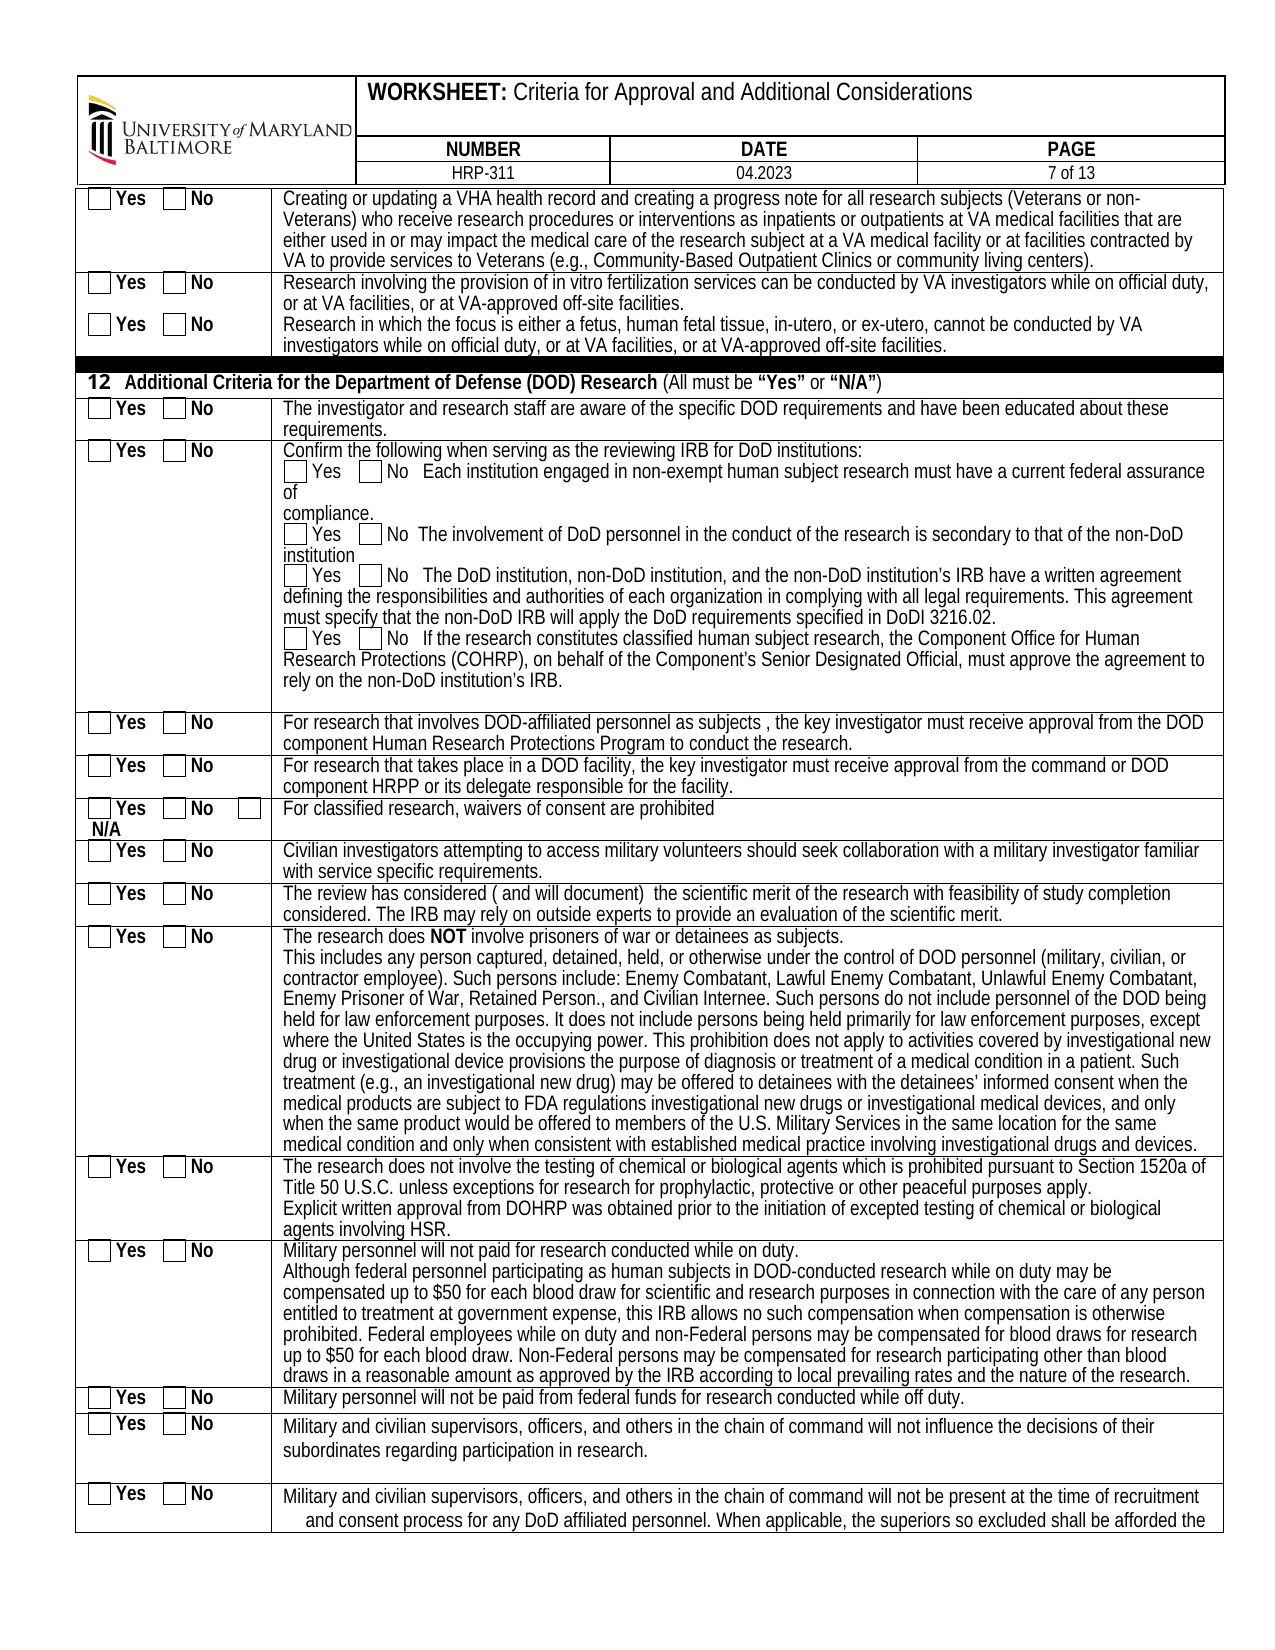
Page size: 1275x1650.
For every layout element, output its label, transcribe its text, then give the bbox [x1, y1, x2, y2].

table_cell For research that takes place in a DOD facility, the key investigator must receive approval from the command or DOD component HRPP or its delegate responsible for the facility. [272, 756, 1223, 797]
table_cell Yes No [76, 841, 271, 883]
table_cell Yes No [76, 399, 271, 440]
table_cell [76, 365, 1223, 371]
table_cell The investigator and research staff are aware of the specific DOD requirements and have been educated about these requirements. [272, 399, 1223, 440]
table_cell Yes No [76, 1484, 271, 1532]
table_cell Yes No [76, 884, 271, 926]
table_cell Yes No Yes No [76, 273, 271, 356]
table_cell Military personnel will not paid for research conducted while on duty. Although federal personnel participating as human subjects in DOD-conducted research while on duty may be compensated up to $50 for each blood draw for scientific and research purposes in connection with the care of any person entitled to treatment at government expense, this IRB allows no such compensation when compensation is otherwise prohibited. Federal employees while on duty and non-Federal persons may be compensated for blood draws for research up to $50 for each blood draw. Non-Federal persons may be compensated for research participating other than blood draws in a reasonable amount as approved by the IRB according to local prevailing rates and the nature of the research. [272, 1241, 1223, 1387]
table_cell Yes No [76, 713, 271, 755]
table_cell For research that involves DOD-affiliated personnel as subjects , the key investigator must receive approval from the DOD component Human Research Protections Program to conduct the research. [272, 713, 1223, 755]
table_cell Yes No [76, 927, 271, 1156]
table_cell Yes No [76, 1241, 271, 1387]
table_cell Yes No [76, 441, 271, 712]
table_cell Military and civilian supervisors, officers, and others in the chain of command will not influence the decisions of their subordinates regarding participation in research. [272, 1414, 1223, 1483]
table_cell Confirm the following when serving as the reviewing IRB for DoD institutions: Yes No Each institution engaged in non-exempt human subject research must have a current federal assurance of compliance. Yes No The involvement of DoD personnel in the conduct of the research is secondary to that of the non-DoD institution Yes No The DoD institution, non-DoD institution, and the non-DoD institution’s IRB have a written agreement defining the responsibilities and authorities of each organization in complying with all legal requirements. This agreement must specify that the non-DoD IRB will apply the DoD requirements specified in DoDI 3216.02. Yes No If the research constitutes classified human subject research, the Component Office for Human Research Protections (COHRP), on behalf of the Component’s Senior Designated Official, must approve the agreement to rely on the non-DoD institution’s IRB. [272, 441, 1223, 712]
table_cell Creating or updating a VHA health record and creating a progress note for all research subjects (Veterans or non-Veterans) who receive research procedures or interventions as inpatients or outpatients at VA medical facilities that are either used in or may impact the medical care of the research subject at a VA medical facility or at facilities contracted by VA to provide services to Veterans (e.g., Community-Based Outpatient Clinics or community living centers). [272, 189, 1223, 272]
table_cell For classified research, waivers of consent are prohibited [272, 799, 1223, 840]
table_cell [76, 358, 1223, 364]
table_cell Research involving the provision of in vitro fertilization services can be conducted by VA investigators while on official duty, or at VA facilities, or at VA-approved off-site facilities. Research in which the focus is either a fetus, human fetal tissue, in-utero, or ex-utero, cannot be conducted by VA investigators while on official duty, or at VA facilities, or at VA-approved off-site facilities. [272, 273, 1223, 356]
table_cell The review has considered ( and will document) the scientific merit of the research with feasibility of study completion considered. The IRB may rely on outside experts to provide an evaluation of the scientific merit. [272, 884, 1223, 926]
table_cell Yes No [76, 1157, 271, 1240]
table_cell Yes No [76, 1388, 271, 1413]
table_cell Military personnel will not be paid from federal funds for research conducted while off duty. [272, 1388, 1223, 1413]
table_cell Civilian investigators attempting to access military volunteers should seek collaboration with a military investigator familiar with service specific requirements. [272, 841, 1223, 883]
picture [88, 95, 352, 165]
table_cell The research does NOT involve prisoners of war or detainees as subjects. This includes any person captured, detained, held, or otherwise under the control of DOD personnel (military, civilian, or contractor employee). Such persons include: Enemy Combatant, Lawful Enemy Combatant, Unlawful Enemy Combatant, Enemy Prisoner of War, Retained Person., and Civilian Internee. Such persons do not include personnel of the DOD being held for law enforcement purposes. It does not include persons being held primarily for law enforcement purposes, except where the United States is the occupying power. This prohibition does not apply to activities covered by investigational new drug or investigational device provisions the purpose of diagnosis or treatment of a medical condition in a patient. Such treatment (e.g., an investigational new drug) may be offered to detainees with the detainees’ informed consent when the medical products are subject to FDA regulations investigational new drugs or investigational medical devices, and only when the same product would be offered to members of the U.S. Military Services in the same location for the same medical condition and only when consistent with established medical practice involving investigational drugs and devices. [272, 927, 1223, 1156]
table_cell Yes No [76, 756, 271, 797]
table_cell Yes No [76, 1414, 271, 1483]
table_cell Yes No N/A [76, 799, 271, 840]
table_cell The research does not involve the testing of chemical or biological agents which is prohibited pursuant to Section 1520a of Title 50 U.S.C. unless exceptions for research for prophylactic, protective or other peaceful purposes apply. Explicit written approval from DOHRP was obtained prior to the initiation of excepted testing of chemical or biological agents involving HSR. [272, 1157, 1223, 1240]
table_cell Yes No [76, 189, 271, 272]
table_cell Additional Criteria for the Department of Defense (DOD) Research (All must be “Yes” or “N/A”) [76, 373, 1223, 397]
